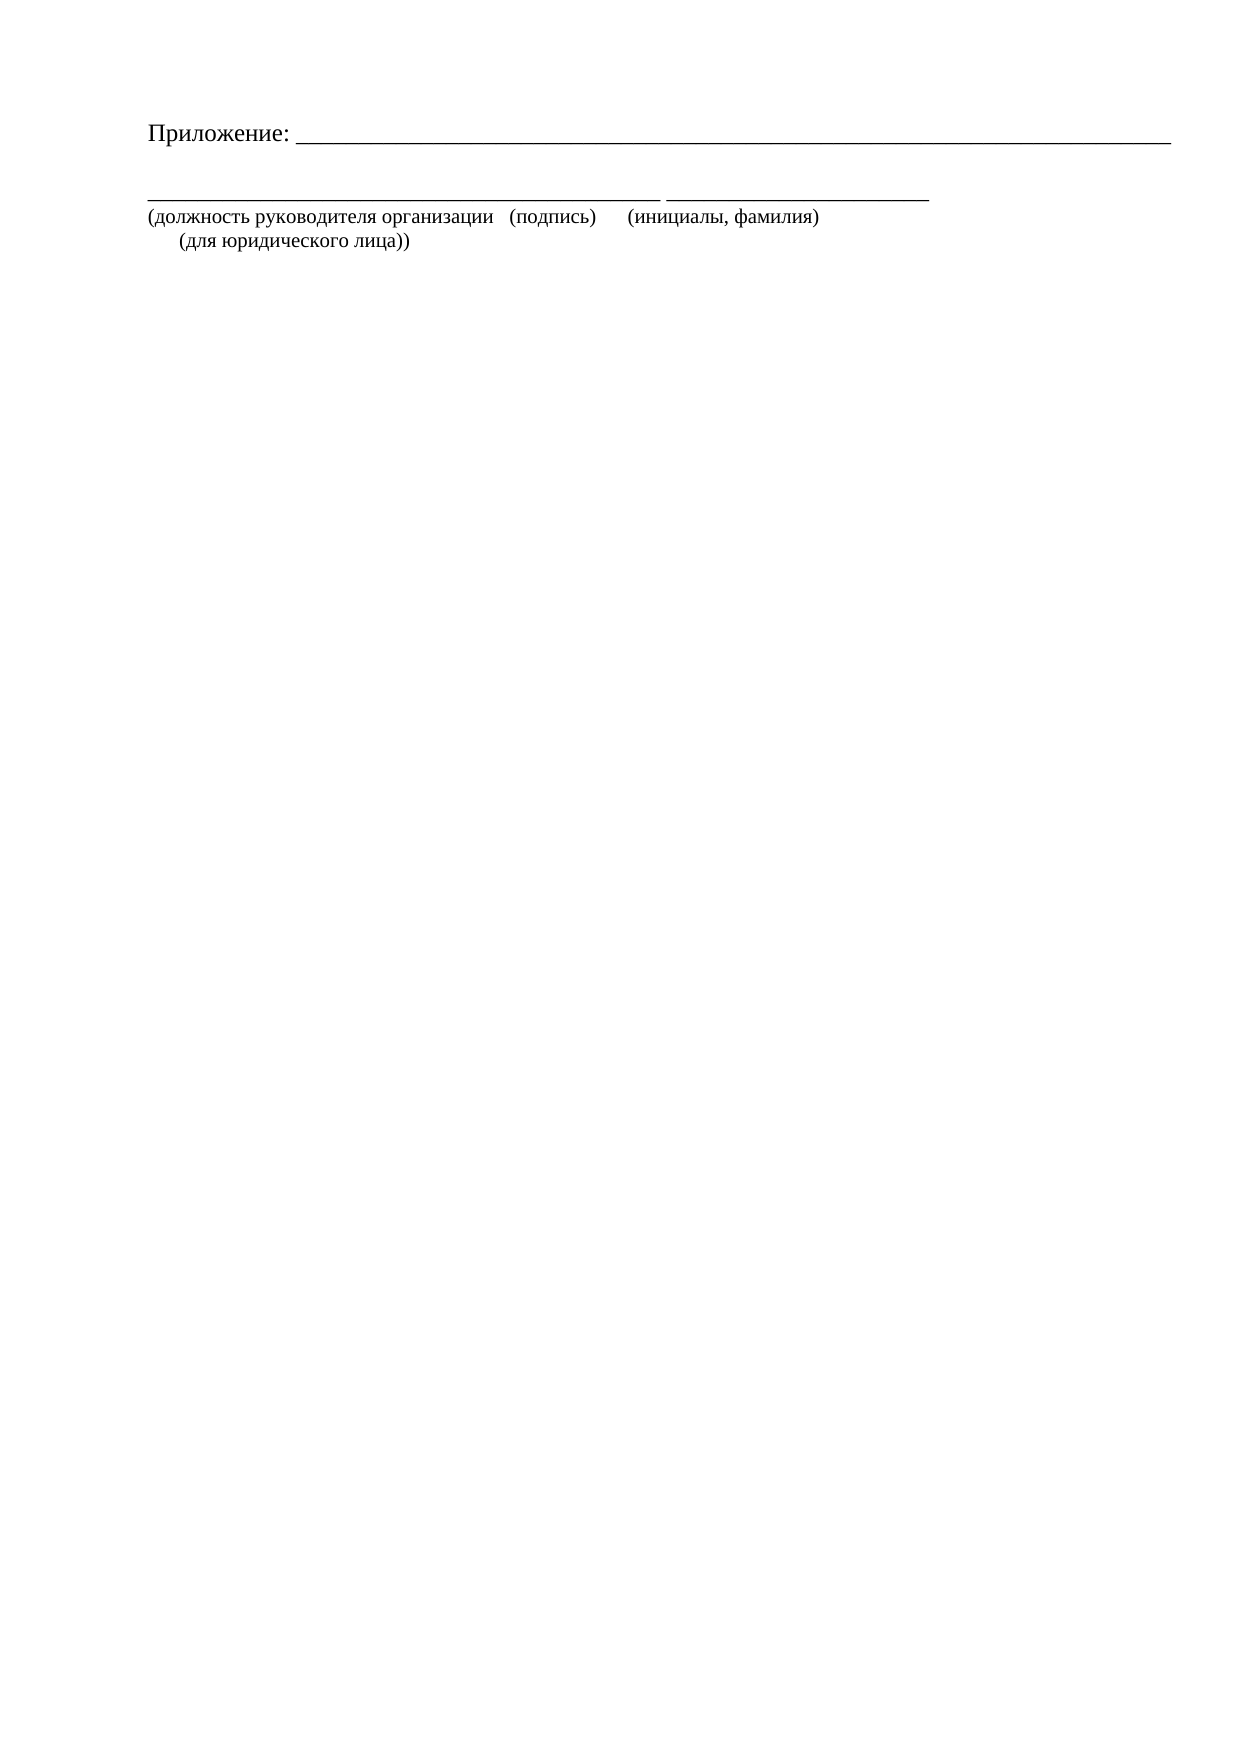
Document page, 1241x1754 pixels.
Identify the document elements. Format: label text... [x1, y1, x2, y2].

text Приложение: ______________________________________________________________________ [148, 118, 1181, 147]
text (должность руководителя организации (подпись) (инициалы, фамилия) [148, 204, 1181, 228]
text (для юридического лица)) [148, 228, 1181, 252]
text _________________________________________ _____________________ [148, 176, 1181, 204]
